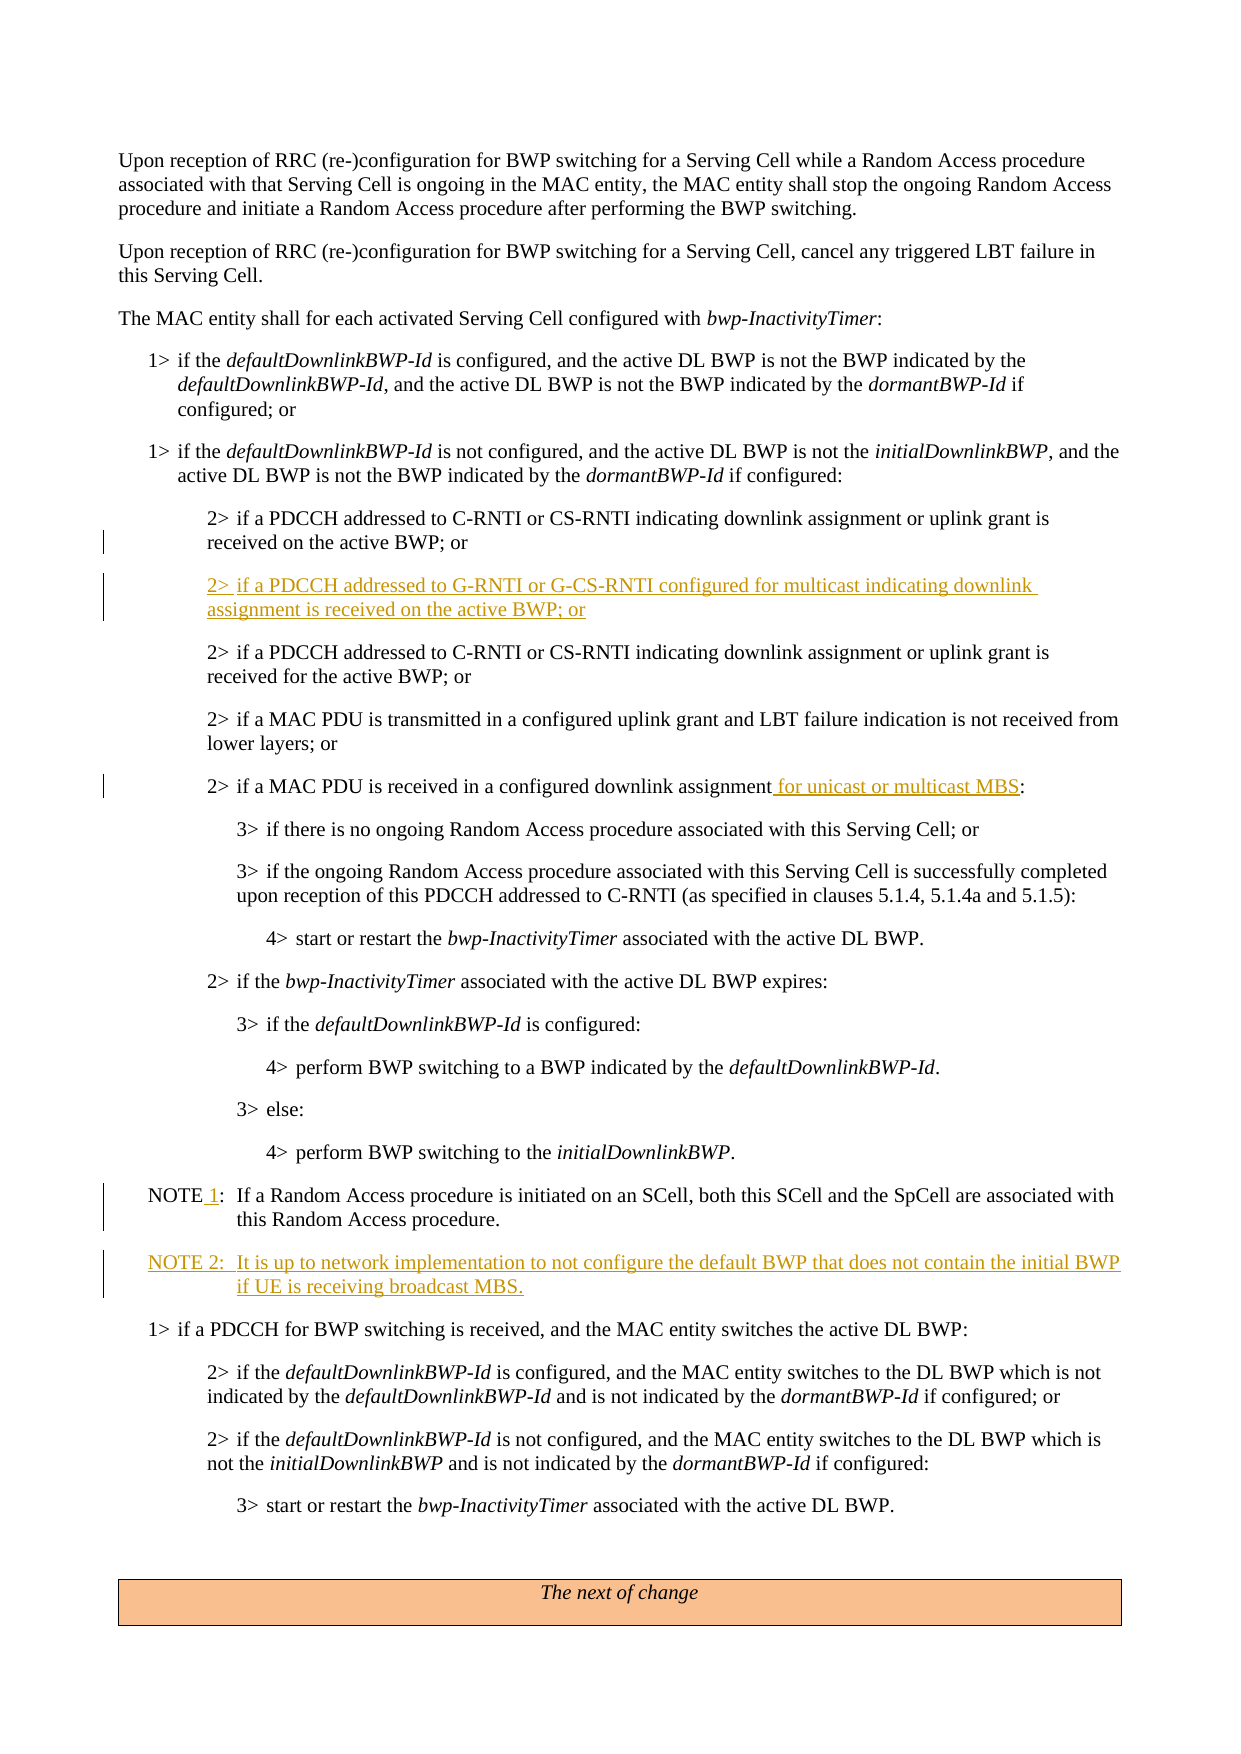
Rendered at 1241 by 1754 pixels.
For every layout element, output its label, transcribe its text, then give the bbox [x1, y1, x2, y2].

text Upon reception of RRC (re-)configuration for BWP switching for a Serving Cell, cancel any triggered LBT failure in this Serving Cell. [118, 239, 1122, 287]
table_header The next of change [119, 1580, 1121, 1625]
text 2> if a PDCCH addressed to C-RNTI or CS-RNTI indicating downlink assignment or uplink grant is received on the active BWP; or [207, 506, 1122, 554]
text 2> if a MAC PDU is transmitted in a configured uplink grant and LBT failure indication is not received from lower layers; or [207, 707, 1122, 755]
text 1> if the defaultDownlinkBWP-Id is configured, and the active DL BWP is not the BWP indicated by the defaultDownlinkBWP-Id, and the active DL BWP is not the BWP indicated by the dormantBWP-Id if configured; or [148, 348, 1122, 421]
text 3> if there is no ongoing Random Access procedure associated with this Serving Cell; or [236, 816, 1122, 841]
text 3> if the defaultDownlinkBWP-Id is configured: [236, 1012, 1122, 1036]
text 2> if the bwp-InactivityTimer associated with the active DL BWP expires: [207, 969, 1122, 993]
text 2> if the defaultDownlinkBWP-Id is configured, and the MAC entity switches to the DL BWP which is not indicated by the defaultDownlinkBWP-Id and is not indicated by the dormantBWP-Id if configured; or [207, 1359, 1122, 1408]
text 3> start or restart the bwp-InactivityTimer associated with the active DL BWP. [236, 1493, 1122, 1517]
text NOTE: If a Random Access procedure is initiated on an SCell, both this SCell and the SpCell are associated with this Random Access procedure. [148, 1183, 1122, 1231]
text 1> if a PDCCH for BWP switching is received, and the MAC entity switches the active DL BWP: [148, 1317, 1122, 1341]
text 2> if the defaultDownlinkBWP-Id is not configured, and the MAC entity switches to the DL BWP which is not the initialDownlinkBWP and is not indicated by the dormantBWP-Id if configured: [207, 1426, 1122, 1474]
text 4> start or restart the bwp-InactivityTimer associated with the active DL BWP. [266, 926, 1122, 950]
text 2> if a MAC PDU is received in a configured downlink assignment: [207, 774, 1122, 798]
text Upon reception of RRC (re-)configuration for BWP switching for a Serving Cell while a Random Access procedure associated with that Serving Cell is ongoing in the MAC entity, the MAC entity shall stop the ongoing Random Access procedure and initiate a Random Access procedure after performing the BWP switching. [118, 148, 1122, 220]
text The MAC entity shall for each activated Serving Cell configured with bwp-InactivityTimer: [118, 306, 1122, 329]
text 4> perform BWP switching to a BWP indicated by the defaultDownlinkBWP-Id. [266, 1054, 1122, 1079]
text 3> else: [236, 1097, 1122, 1121]
text 2> if a PDCCH addressed to C-RNTI or CS-RNTI indicating downlink assignment or uplink grant is received for the active BWP; or [207, 640, 1122, 688]
text 4> perform BWP switching to the initialDownlinkBWP. [266, 1140, 1122, 1164]
text 1> if the defaultDownlinkBWP-Id is not configured, and the active DL BWP is not the initialDownlinkBWP, and the active DL BWP is not the BWP indicated by the dormantBWP-Id if configured: [148, 439, 1122, 487]
text 3> if the ongoing Random Access procedure associated with this Serving Cell is successfully completed upon reception of this PDCCH addressed to C-RNTI (as specified in clauses 5.1.4, 5.1.4a and 5.1.5): [236, 859, 1122, 907]
